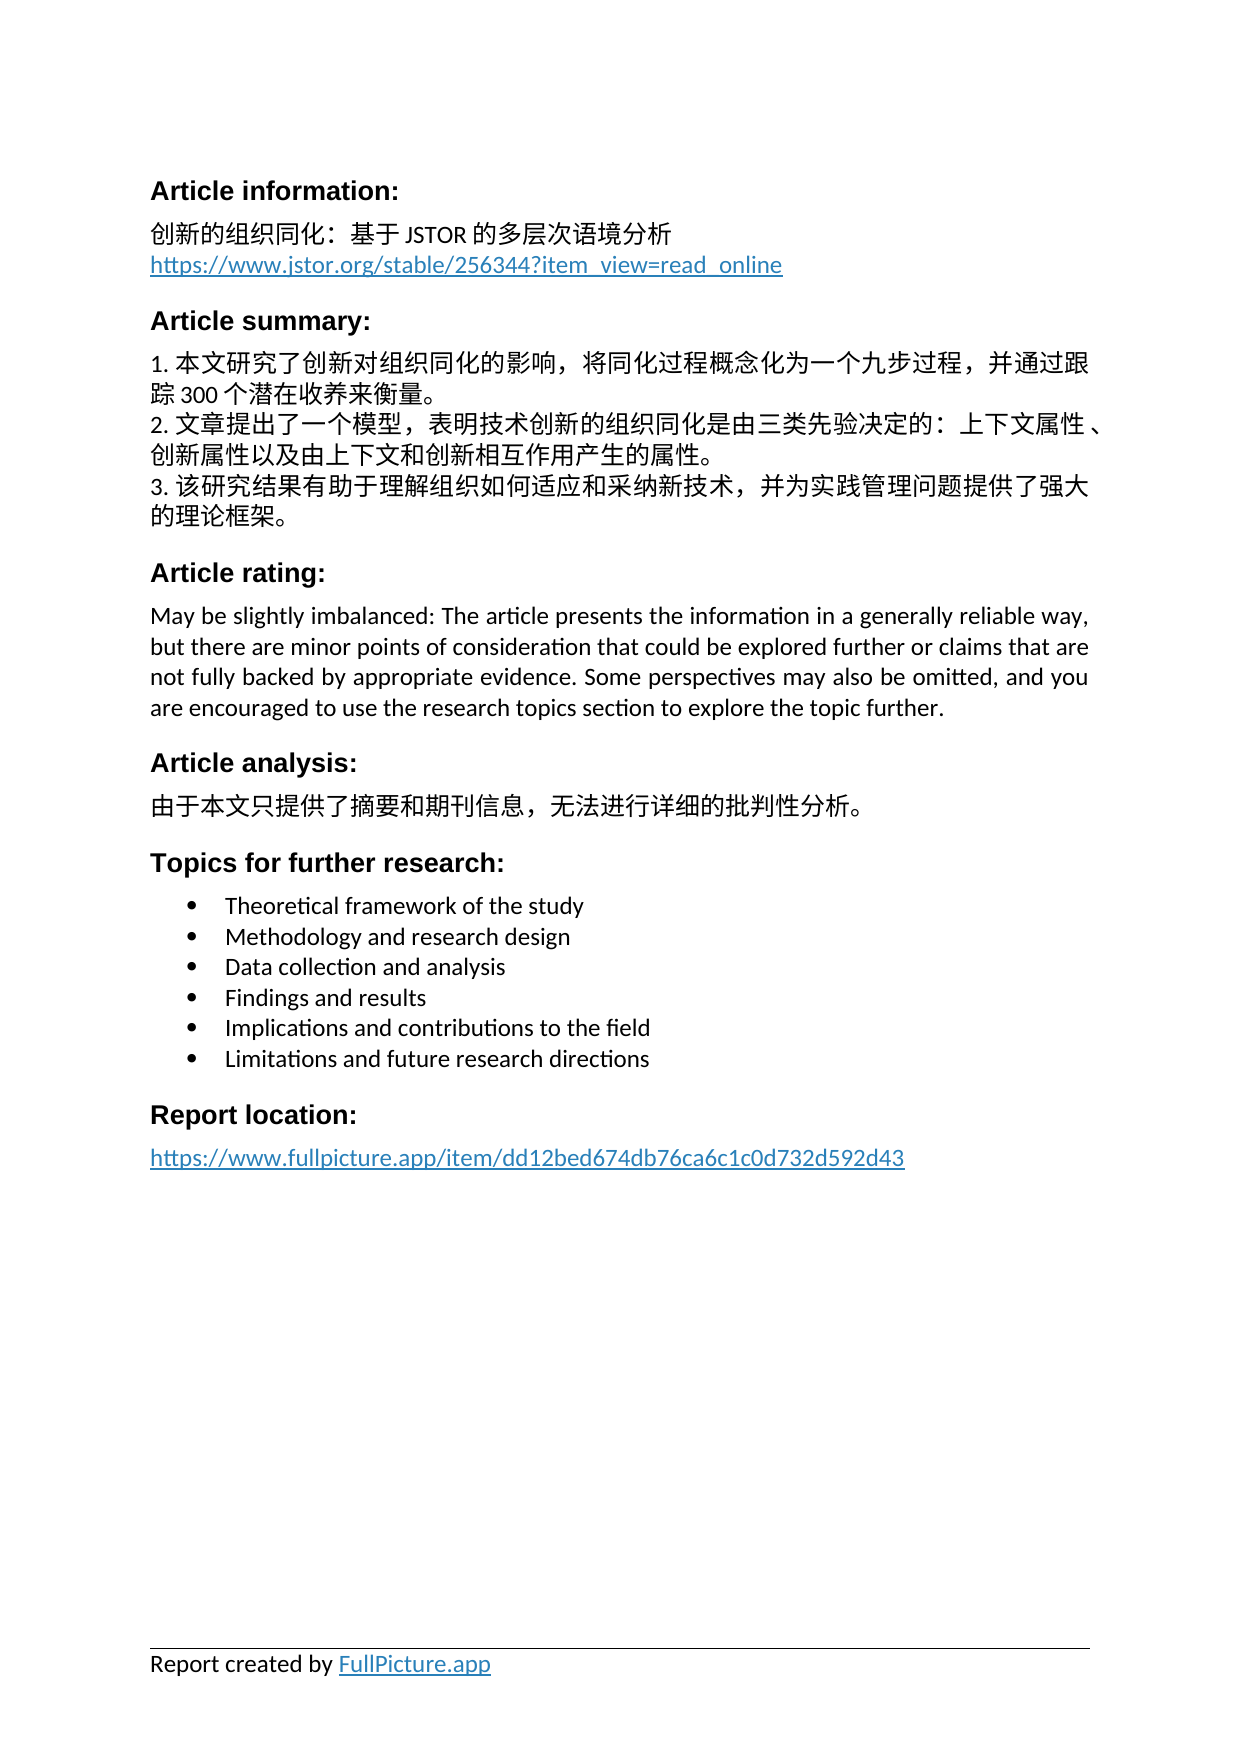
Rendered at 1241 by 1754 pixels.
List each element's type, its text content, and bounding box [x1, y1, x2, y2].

subtitle Article analysis: [150, 747, 1090, 779]
subtitle Topics for further research: [150, 847, 1090, 878]
text https://www.fullpicture.app/item/dd12bed674db76ca6c1c0d732d592d43 [150, 1142, 1090, 1173]
subtitle Report location: [150, 1099, 1090, 1130]
subtitle Article summary: [150, 305, 1090, 336]
list Data collection and analysis [187, 952, 1090, 982]
text 3. 该研究结果有助于理解组织如何适应和采纳新技术，并为实践管理问题提供了强大的理论框架。 [150, 471, 1090, 532]
subtitle Article information: [150, 175, 1090, 206]
list Methodology and research design [187, 921, 1090, 952]
list Limitations and future research directions [187, 1043, 1090, 1074]
text 2. 文章提出了一个模型，表明技术创新的组织同化是由三类先验决定的：上下文属性、创新属性以及由上下文和创新相互作用产生的属性。 [150, 409, 1090, 471]
text 1. 本文研究了创新对组织同化的影响，将同化过程概念化为一个九步过程，并通过跟踪300个潜在收养来衡量。 [150, 348, 1090, 409]
text 创新的组织同化：基于JSTOR的多层次语境分析https://www.jstor.org/stable/256344?item_view=read_online [150, 219, 1090, 280]
list Findings and results [187, 982, 1090, 1013]
list Theoretical framework of the study [187, 891, 1090, 921]
list Implications and contributions to the field [187, 1013, 1090, 1043]
text 由于本文只提供了摘要和期刊信息，无法进行详细的批判性分析。 [150, 791, 1090, 822]
text May be slightly imbalanced: The article presents the information in a generally reliable way, but there are minor points of consideration that could be explored further or claims that are not fully backed by appropriate evidence. Some perspectives may also be omitted, and you are encouraged to use the research topics section to explore the topic further. [150, 600, 1090, 722]
subtitle Article rating: [150, 557, 1090, 588]
